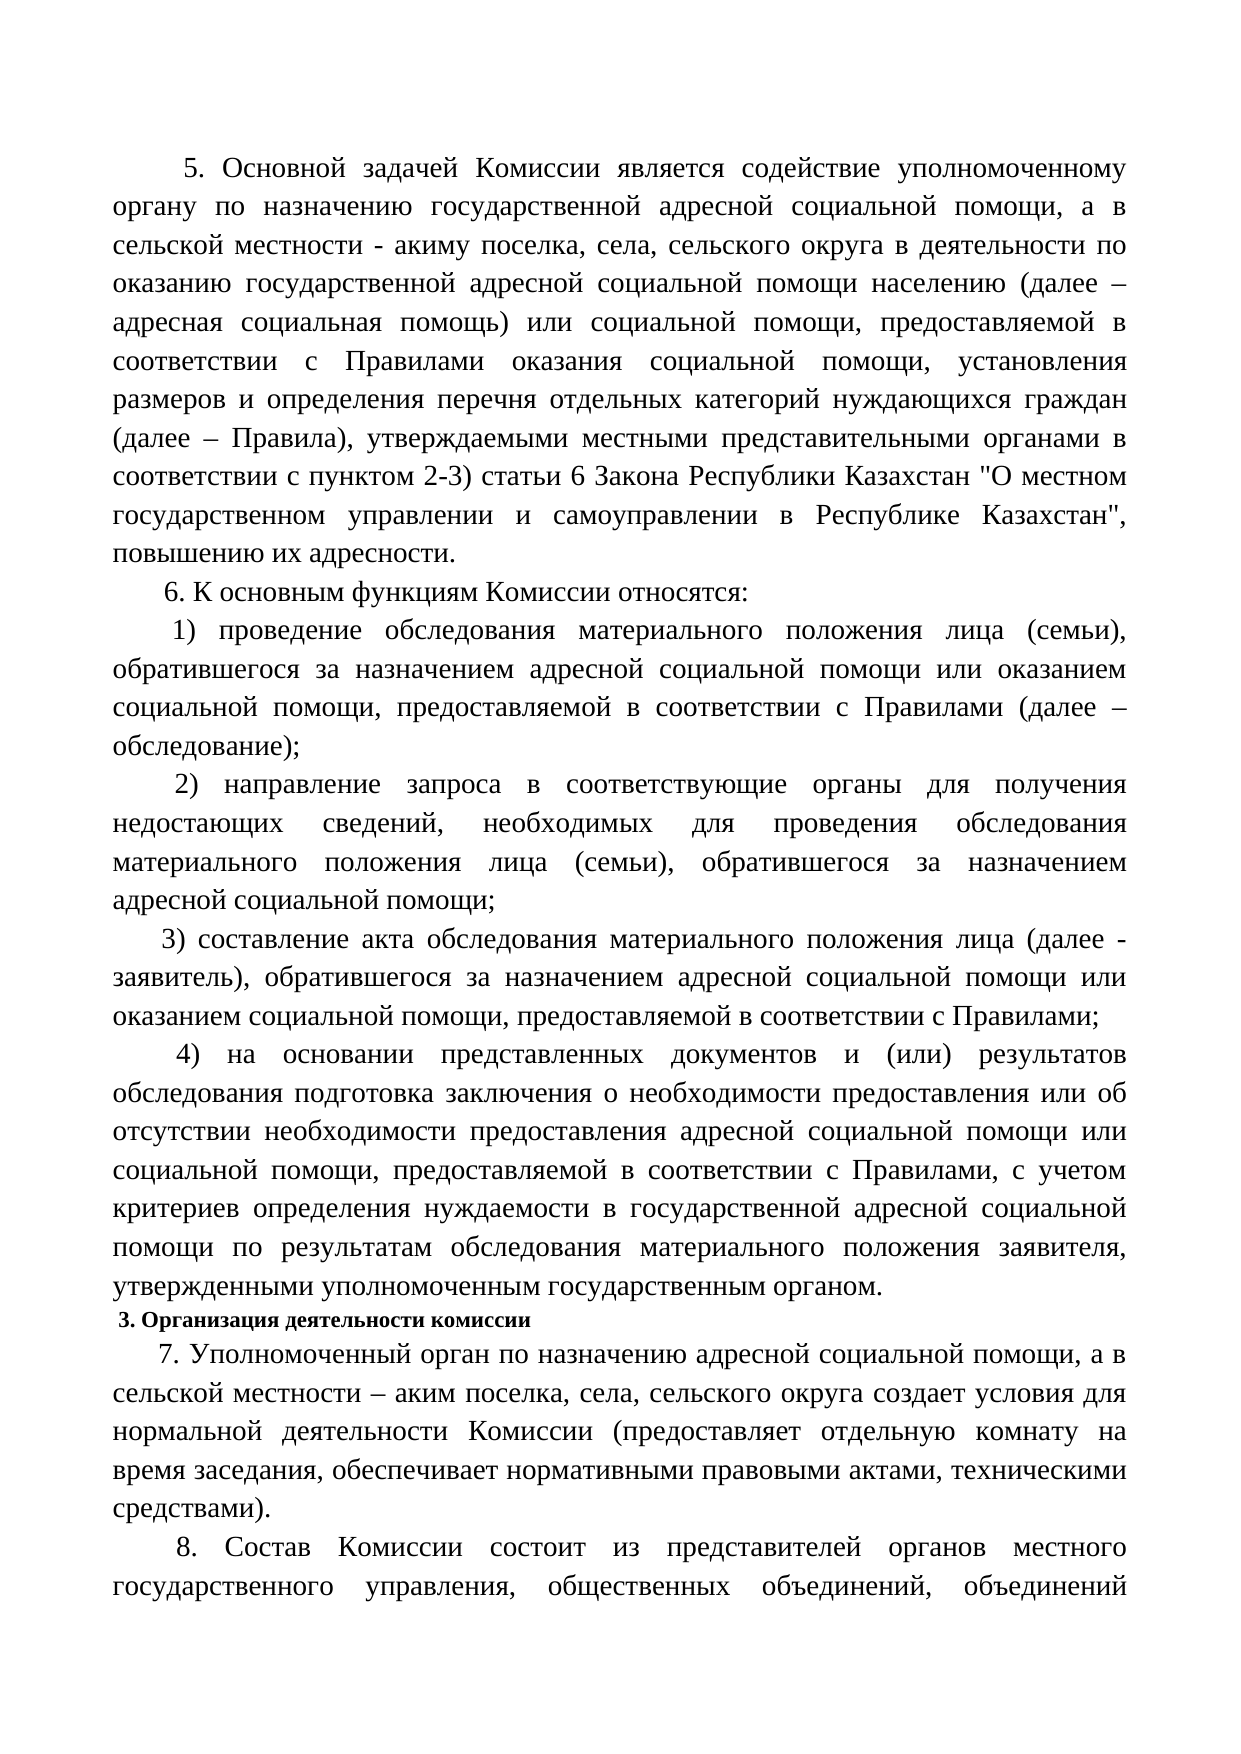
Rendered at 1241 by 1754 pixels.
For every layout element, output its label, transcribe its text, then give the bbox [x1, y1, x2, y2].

text 1) проведение обследования материального положения лица (семьи), обратившегося за назначением адресной социальной помощи или оказанием социальной помощи, предоставляемой в соответствии с Правилами (далее – обследование); [112, 612, 1128, 762]
text 3. Организация деятельности комиссии [112, 1306, 1128, 1333]
text 6. К основным функциям Комиссии относятся: [112, 574, 1128, 607]
text 4) на основании представленных документов и (или) результатов обследования подготовка заключения о необходимости предоставления или об отсутствии необходимости предоставления адресной социальной помощи или социальной помощи, предоставляемой в соответствии с Правилами, с учетом критериев определения нуждаемости в государственной адресной социальной помощи по результатам обследования материального положения заявителя, утвержденными уполномоченным государственным органом. [112, 1036, 1128, 1301]
text 7. Уполномоченный орган по назначению адресной социальной помощи, а в сельской местности – аким поселка, села, сельского округа создает условия для нормальной деятельности Комиссии (предоставляет отдельную комнату на время заседания, обеспечивает нормативными правовыми актами, техническими средствами). [112, 1336, 1128, 1524]
text 5. Основной задачей Комиссии является содействие уполномоченному органу по назначению государственной адресной социальной помощи, а в сельской местности - акиму поселка, села, сельского округа в деятельности по оказанию государственной адресной социальной помощи населению (далее – адресная социальная помощь) или социальной помощи, предоставляемой в соответствии с Правилами оказания социальной помощи, установления размеров и определения перечня отдельных категорий нуждающихся граждан (далее – Правила), утверждаемыми местными представительными органами в соответствии с пунктом 2-3) статьи 6 Закона Республики Казахстан "О местном государственном управлении и самоуправлении в Республике Казахстан", повышению их адресности. [112, 150, 1128, 569]
text 3) составление акта обследования материального положения лица (далее - заявитель), обратившегося за назначением адресной социальной помощи или оказанием социальной помощи, предоставляемой в соответствии с Правилами; [112, 921, 1128, 1031]
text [112, 1529, 1128, 1601]
text 2) направление запроса в соответствующие органы для получения недостающих сведений, необходимых для проведения обследования материального положения лица (семьи), обратившегося за назначением адресной социальной помощи; [112, 767, 1128, 916]
